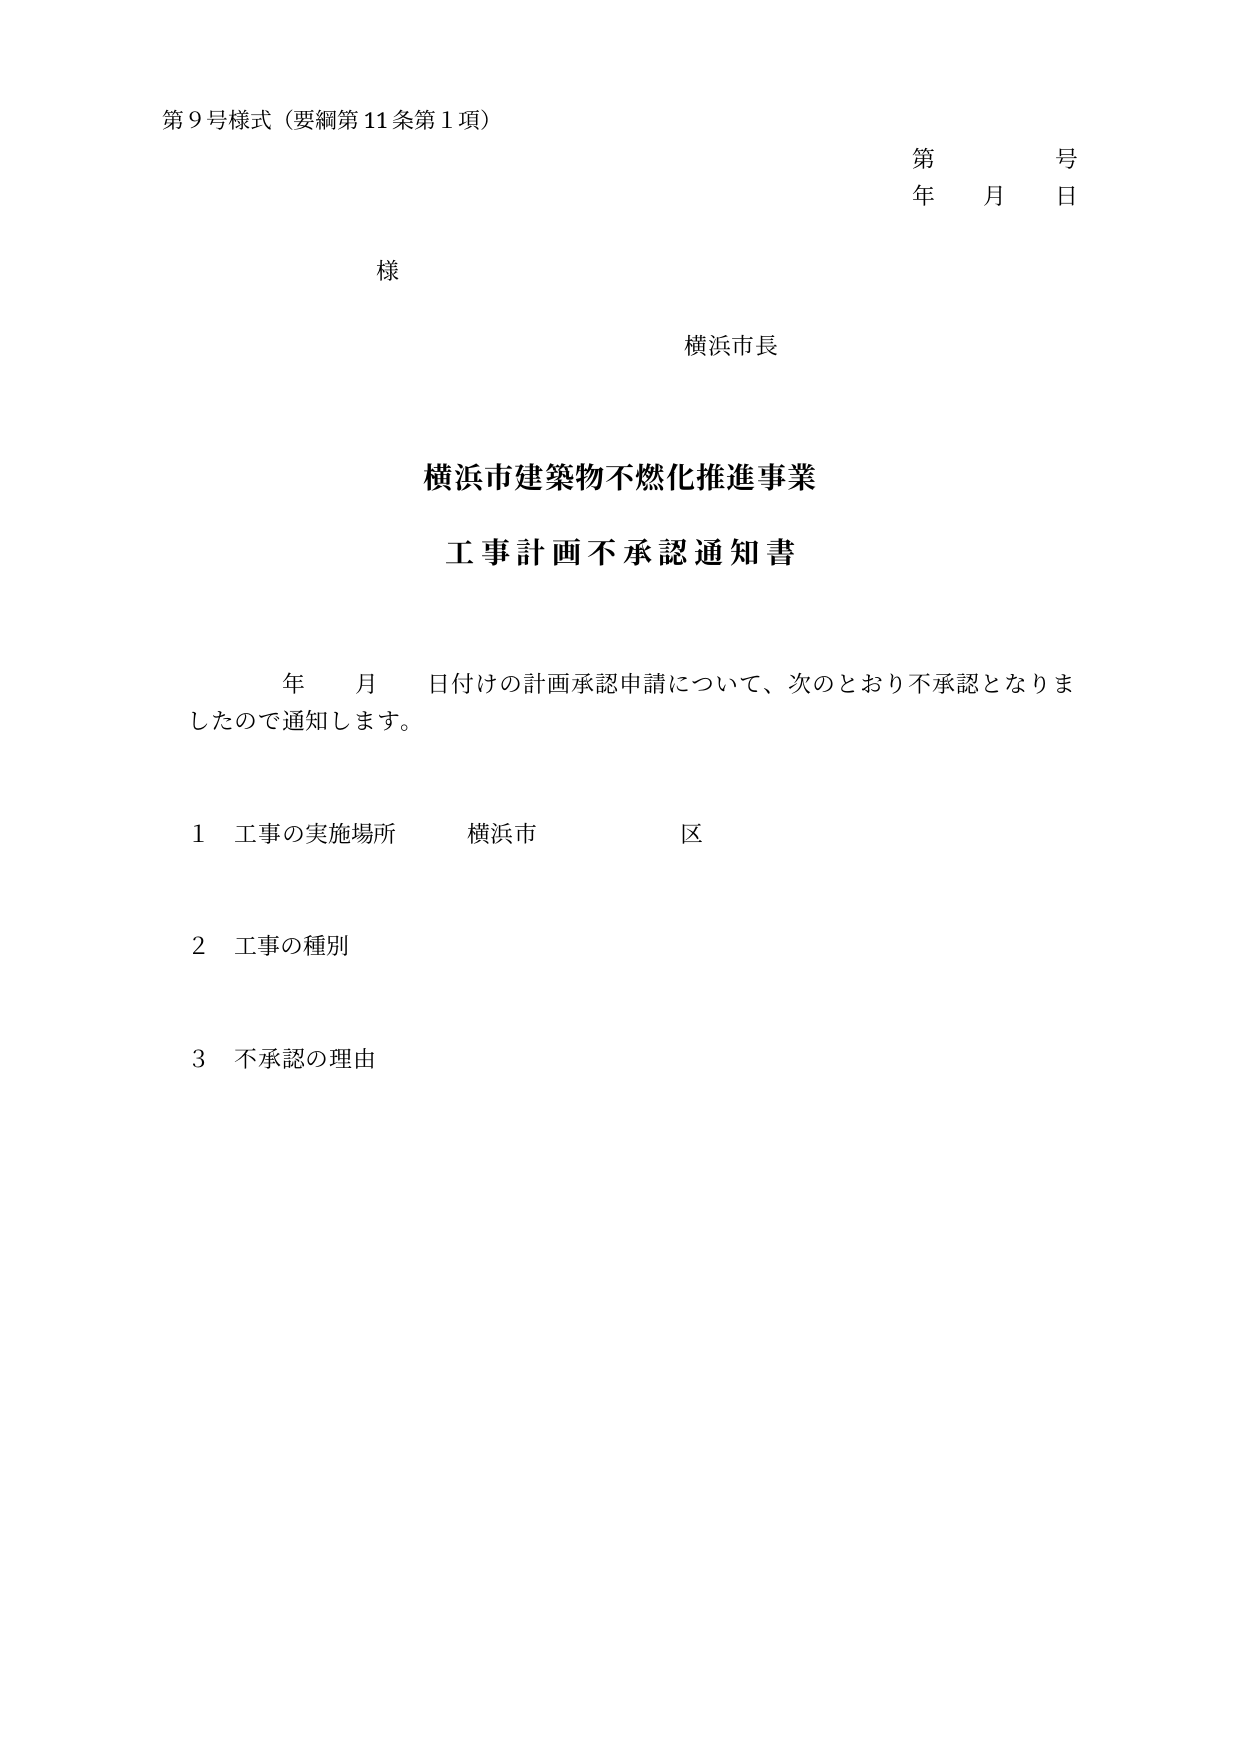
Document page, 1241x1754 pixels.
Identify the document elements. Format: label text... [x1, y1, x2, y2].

text 第 号 [162, 138, 1078, 176]
text 横浜市建築物不燃化推進事業 [162, 438, 1078, 513]
text 工事計画不承認通知書 [162, 513, 1078, 588]
text 第９号様式（要綱第11条第１項） [162, 101, 1078, 138]
text 様 [162, 251, 1078, 288]
text １ 工事の実施場所 横浜市 区 [162, 813, 1078, 851]
text ２ 工事の種別 [162, 926, 1078, 963]
text 年 月 日 [162, 176, 1078, 213]
text ３ 不承認の理由 [162, 1038, 1078, 1076]
text 横浜市長 [162, 326, 1078, 363]
text 年 月 日付けの計画承認申請について、次のとおり不承認となりましたので通知します。 [162, 663, 1078, 738]
